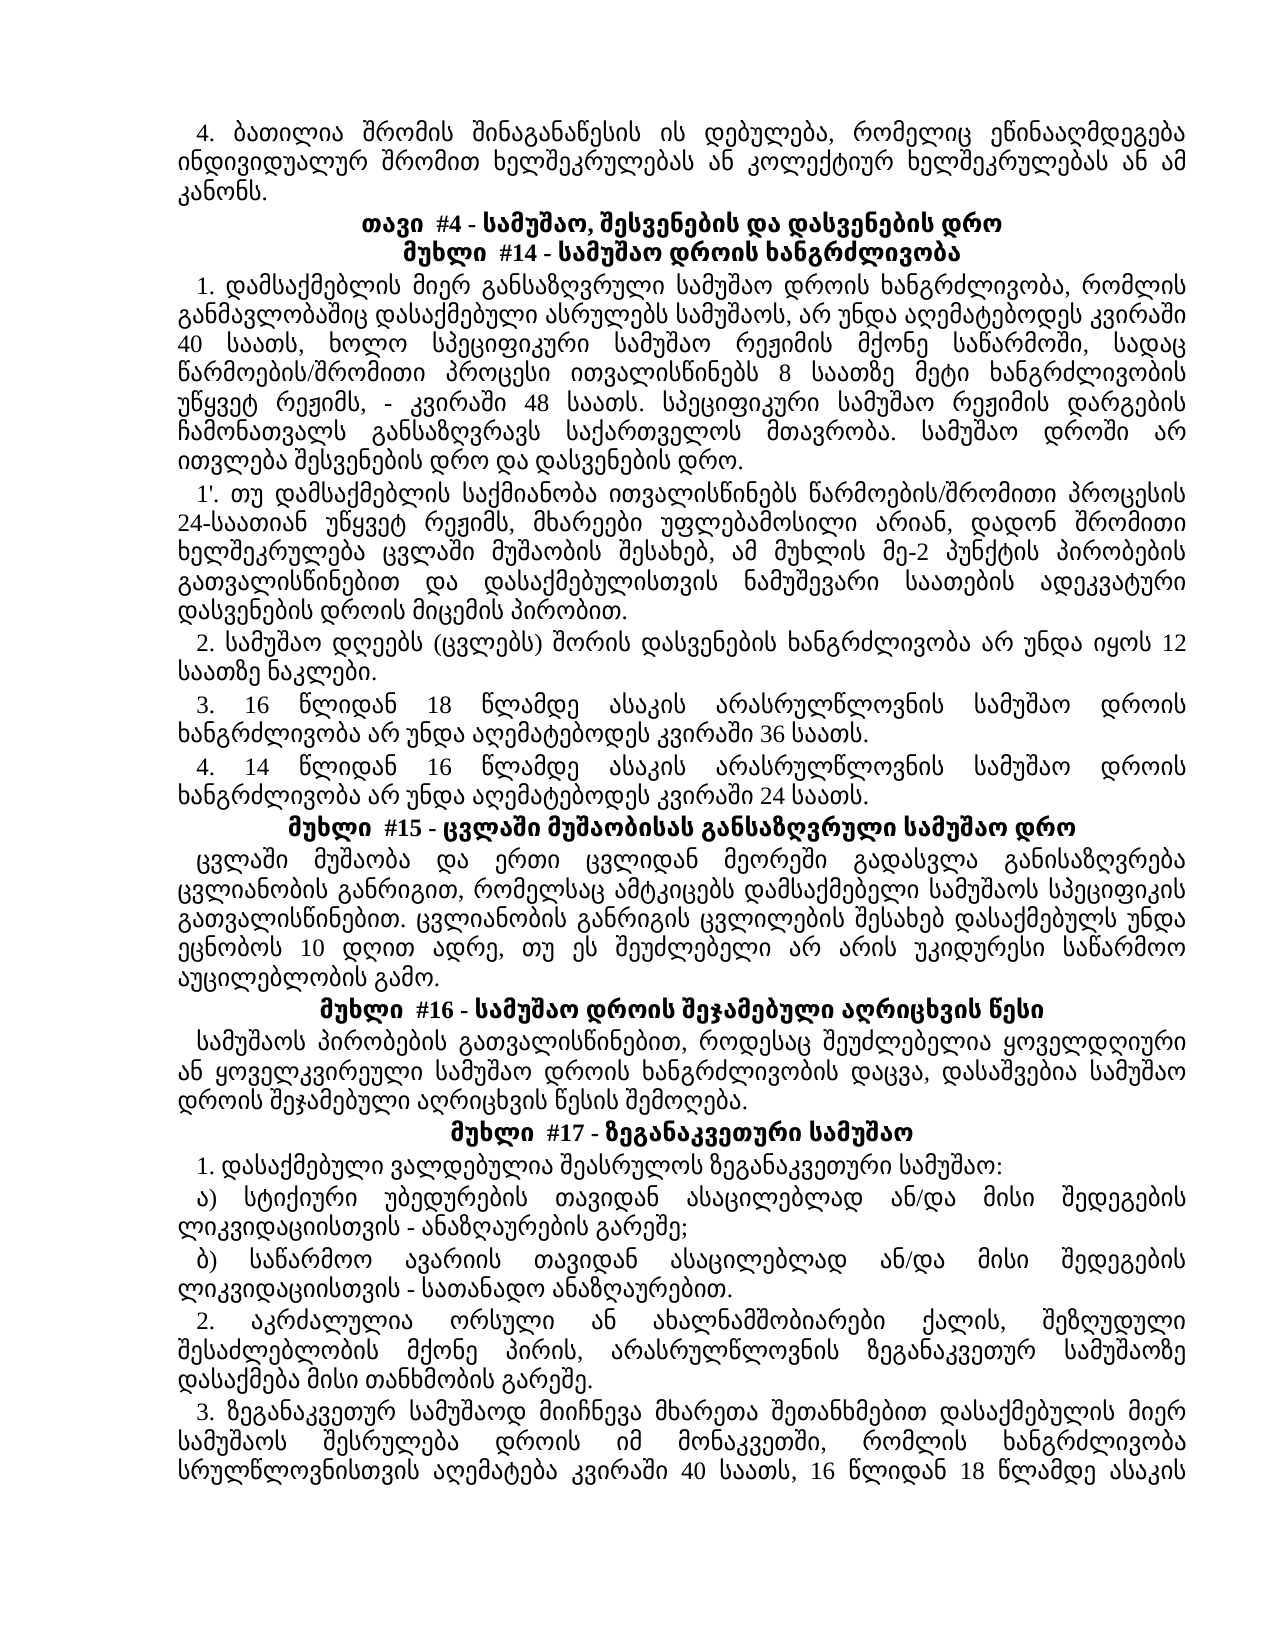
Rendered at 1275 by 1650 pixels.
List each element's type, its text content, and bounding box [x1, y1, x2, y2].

text მუხლი #15 - ცვლაში მუშაობისას განსაზღვრული სამუშაო დრო [177, 813, 1186, 842]
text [177, 1397, 1186, 1485]
text 3. 16 წლიდან 18 წლამდე ასაკის არასრულწლოვნის სამუშაო დროის ხანგრძლივობა არ უნდა აღემატებოდეს კვირაში 36 საათს. [177, 690, 1186, 748]
text 1. დასაქმებული ვალდებულია შეასრულოს ზეგანაკვეთური სამუშაო: [177, 1151, 1186, 1180]
text სამუშაოს პირობების გათვალისწინებით, როდესაც შეუძლებელია ყოველდღიური ან ყოველკვირეული სამუშაო დროის ხანგრძლივობის დაცვა, დასაშვებია სამუშაო დროის შეჯამებული აღრიცხვის წესის შემოღება. [177, 1027, 1186, 1115]
text 1. დამსაქმებლის მიერ განსაზღვრული სამუშაო დროის ხანგრძლივობა, რომლის განმავლობაშიც დასაქმებული ასრულებს სამუშაოს, არ უნდა აღემატებოდეს კვირაში 40 საათს, ხოლო სპეციფიკური სამუშაო რეჟიმის მქონე საწარმოში, სადაც წარმოების/შრომითი პროცესი ითვალისწინებს 8 საათზე მეტი ხანგრძლივობის უწყვეტ რეჟიმს, - კვირაში 48 საათს. სპეციფიკური სამუშაო რეჟიმის დარგების ჩამონათვალს განსაზღვრავს საქართველოს მთავრობა. სამუშაო დროში არ ითვლება შესვენების დრო და დასვენების დრო. [177, 271, 1186, 476]
text 4. 14 წლიდან 16 წლამდე ასაკის არასრულწლოვნის სამუშაო დროის ხანგრძლივობა არ უნდა აღემატებოდეს კვირაში 24 საათს. [177, 752, 1186, 810]
text ა) სტიქიური უბედურების თავიდან ასაცილებლად ან/და მისი შედეგების ლიკვიდაციისთვის - ანაზღაურების გარეშე; [177, 1183, 1186, 1242]
text მუხლი #14 - სამუშაო დროის ხანგრძლივობა [177, 238, 1186, 268]
text ბ) საწარმოო ავარიის თავიდან ასაცილებლად ან/და მისი შედეგების ლიკვიდაციისთვის - სათანადო ანაზღაურებით. [177, 1245, 1186, 1303]
text 1'. თუ დამსაქმებლის საქმიანობა ითვალისწინებს წარმოების/შრომითი პროცესის 24-საათიან უწყვეტ რეჟიმს, მხარეები უფლებამოსილი არიან, დადონ შრომითი ხელშეკრულება ცვლაში მუშაობის შესახებ, ამ მუხლის მე-2 პუნქტის პირობების გათვალისწინებით და დასაქმებულისთვის ნამუშევარი საათების ადეკვატური დასვენების დროის მიცემის პირობით. [177, 479, 1186, 625]
text მუხლი #17 - ზეგანაკვეთური სამუშაო [177, 1118, 1186, 1148]
text 2. სამუშაო დღეებს (ცვლებს) შორის დასვენების ხანგრძლივობა არ უნდა იყოს 12 საათზე ნაკლები. [177, 628, 1186, 687]
text თავი #4 - სამუშაო, შესვენების და დასვენების დრო [177, 209, 1186, 238]
text მუხლი #16 - სამუშაო დროის შეჯამებული აღრიცხვის წესი [177, 995, 1186, 1024]
text ცვლაში მუშაობა და ერთი ცვლიდან მეორეში გადასვლა განისაზღვრება ცვლიანობის განრიგით, რომელსაც ამტკიცებს დამსაქმებელი სამუშაოს სპეციფიკის გათვალისწინებით. ცვლიანობის განრიგის ცვლილების შესახებ დასაქმებულს უნდა ეცნობოს 10 დღით ადრე, თუ ეს შეუძლებელი არ არის უკიდურესი საწარმოო აუცილებლობის გამო. [177, 846, 1186, 992]
text 2. აკრძალულია ორსული ან ახალნამშობიარები ქალის, შეზღუდული შესაძლებლობის მქონე პირის, არასრულწლოვნის ზეგანაკვეთურ სამუშაოზე დასაქმება მისი თანხმობის გარეშე. [177, 1306, 1186, 1394]
text 4. ბათილია შრომის შინაგანაწესის ის დებულება, რომელიც ეწინააღმდეგება ინდივიდუალურ შრომით ხელშეკრულებას ან კოლექტიურ ხელშეკრულებას ან ამ კანონს. [177, 118, 1186, 206]
